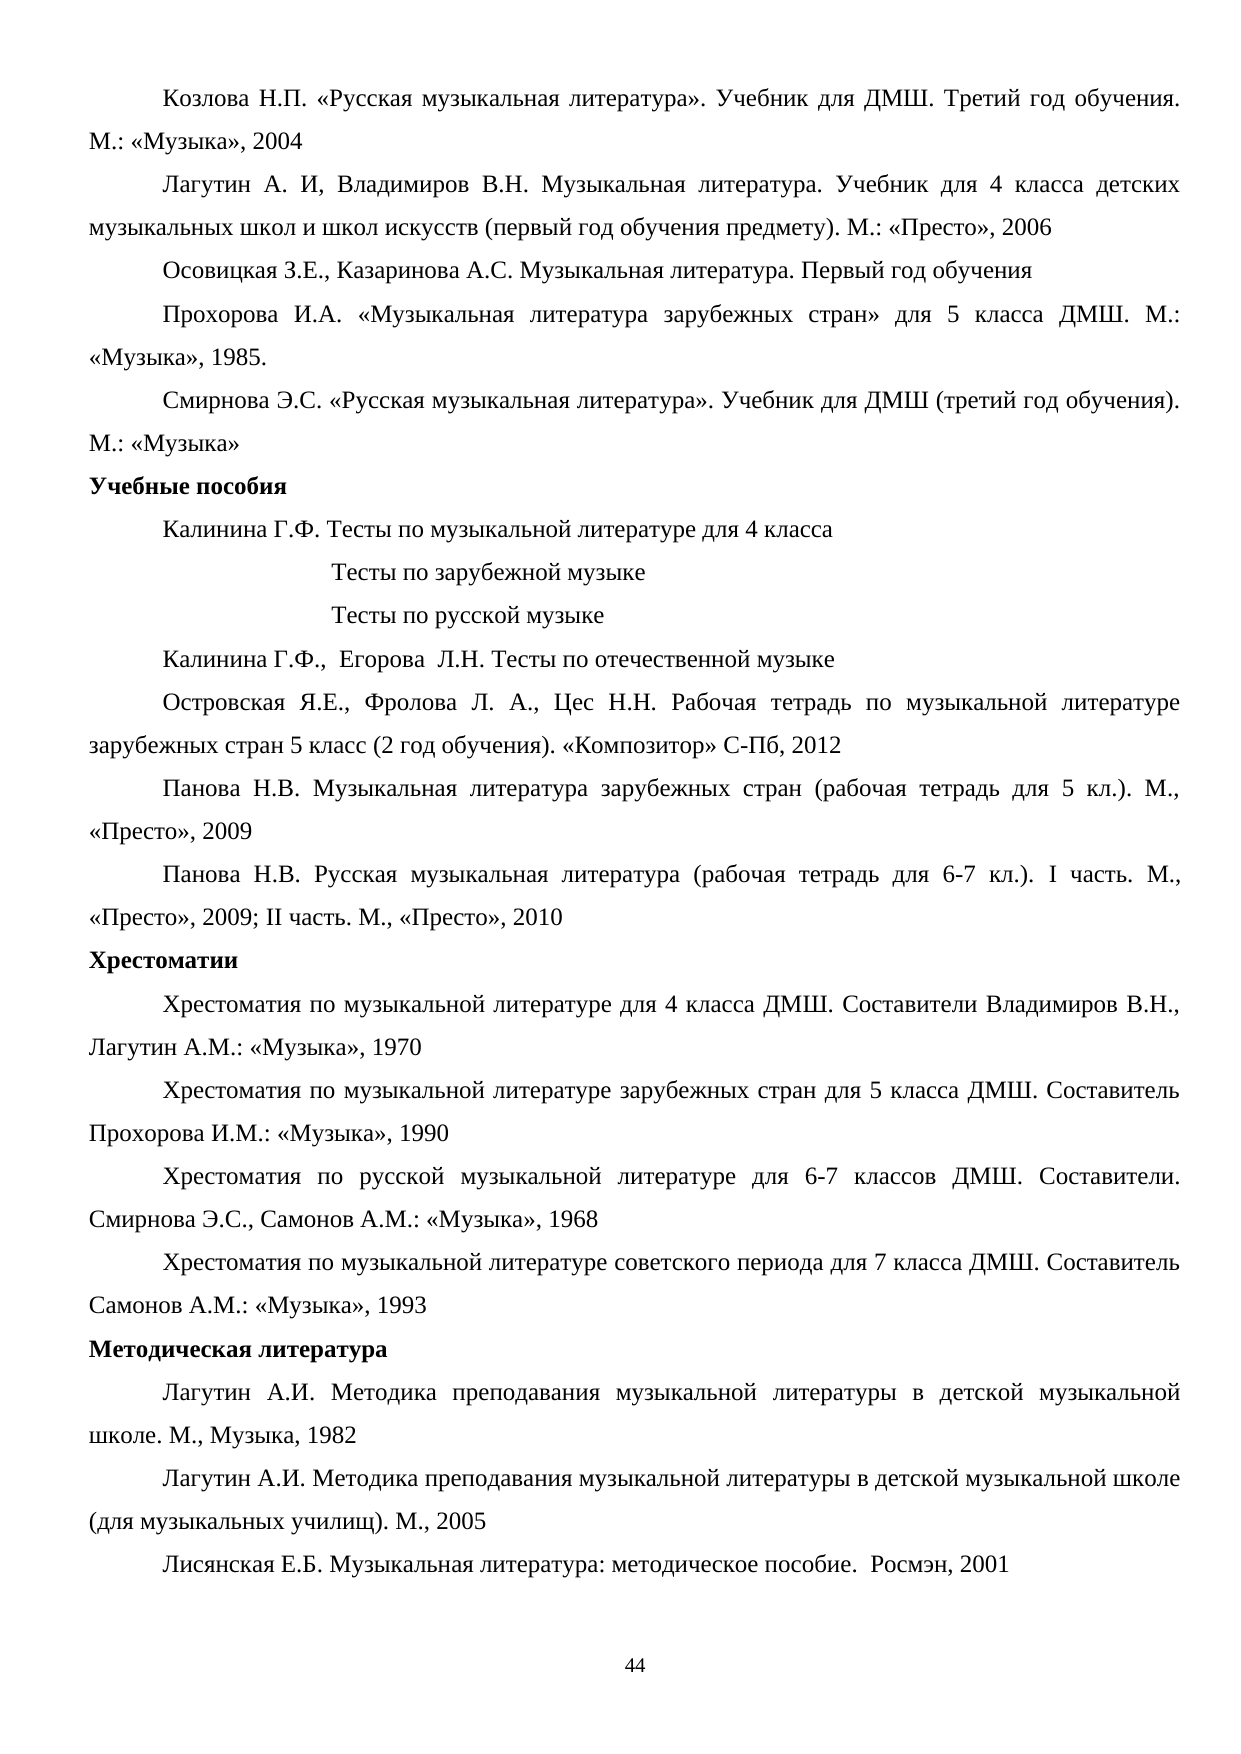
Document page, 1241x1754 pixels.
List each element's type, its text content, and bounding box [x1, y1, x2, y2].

text Лисянская Е.Б. Музыкальная литература: методическое пособие. Росмэн, 2001 [89, 1549, 1181, 1578]
text Хрестоматия по музыкальной литературе зарубежных стран для 5 класса ДМШ. Составитель Прохорова И.М.: «Музыка», 1990 [89, 1075, 1181, 1147]
text Смирнова Э.С. «Русская музыкальная литература». Учебник для ДМШ (третий год обучения). М.: «Музыка» [89, 385, 1181, 457]
text Калинина Г.Ф. Тесты по музыкальной литературе для 4 класса [89, 514, 1181, 543]
text Тесты по зарубежной музыке [89, 557, 1181, 586]
text Лагутин А.И. Методика преподавания музыкальной литературы в детской музыкальной школе. М., Музыка, 1982 [89, 1377, 1181, 1449]
text Панова Н.В. Музыкальная литература зарубежных стран (рабочая тетрадь для 5 кл.). М., «Престо», 2009 [89, 773, 1181, 845]
text Калинина Г.Ф., Егорова Л.Н. Тесты по отечественной музыке [89, 644, 1181, 672]
text Методическая литература [89, 1334, 1181, 1362]
text Тесты по русской музыке [89, 601, 1181, 629]
text Хрестоматия по русской музыкальной литературе для 6-7 классов ДМШ. Составители. Смирнова Э.С., Самонов А.М.: «Музыка», 1968 [89, 1161, 1181, 1233]
text Панова Н.В. Русская музыкальная литература (рабочая тетрадь для 6-7 кл.). I часть. М., «Престо», 2009; II часть. М., «Престо», 2010 [89, 859, 1181, 931]
text Островская Я.Е., Фролова Л. А., Цес Н.Н. Рабочая тетрадь по музыкальной литературе зарубежных стран 5 класс (2 год обучения). «Композитор» С-Пб, 2012 [89, 687, 1181, 759]
text Хрестоматии [89, 946, 1181, 974]
text Козлова Н.П. «Русская музыкальная литература». Учебник для ДМШ. Третий год обучения. М.: «Музыка», 2004 [89, 83, 1181, 155]
text Лагутин А.И. Методика преподавания музыкальной литературы в детской музыкальной школе (для музыкальных училищ). М., 2005 [89, 1463, 1181, 1535]
text Прохорова И.А. «Музыкальная литература зарубежных стран» для 5 класса ДМШ. М.: «Музыка», 1985. [89, 299, 1181, 371]
text Учебные пособия [89, 471, 1181, 500]
text Хрестоматия по музыкальной литературе для 4 класса ДМШ. Составители Владимиров В.Н., Лагутин А.М.: «Музыка», 1970 [89, 989, 1181, 1061]
text Осовицкая З.Е., Казаринова А.С. Музыкальная литература. Первый год обучения [89, 256, 1181, 284]
text Лагутин А. И, Владимиров В.Н. Музыкальная литература. Учебник для 4 класса детских музыкальных школ и школ искусств (первый год обучения предмету). М.: «Престо», 2006 [89, 169, 1181, 241]
text Хрестоматия по музыкальной литературе советского периода для 7 класса ДМШ. Составитель Самонов А.М.: «Музыка», 1993 [89, 1247, 1181, 1319]
